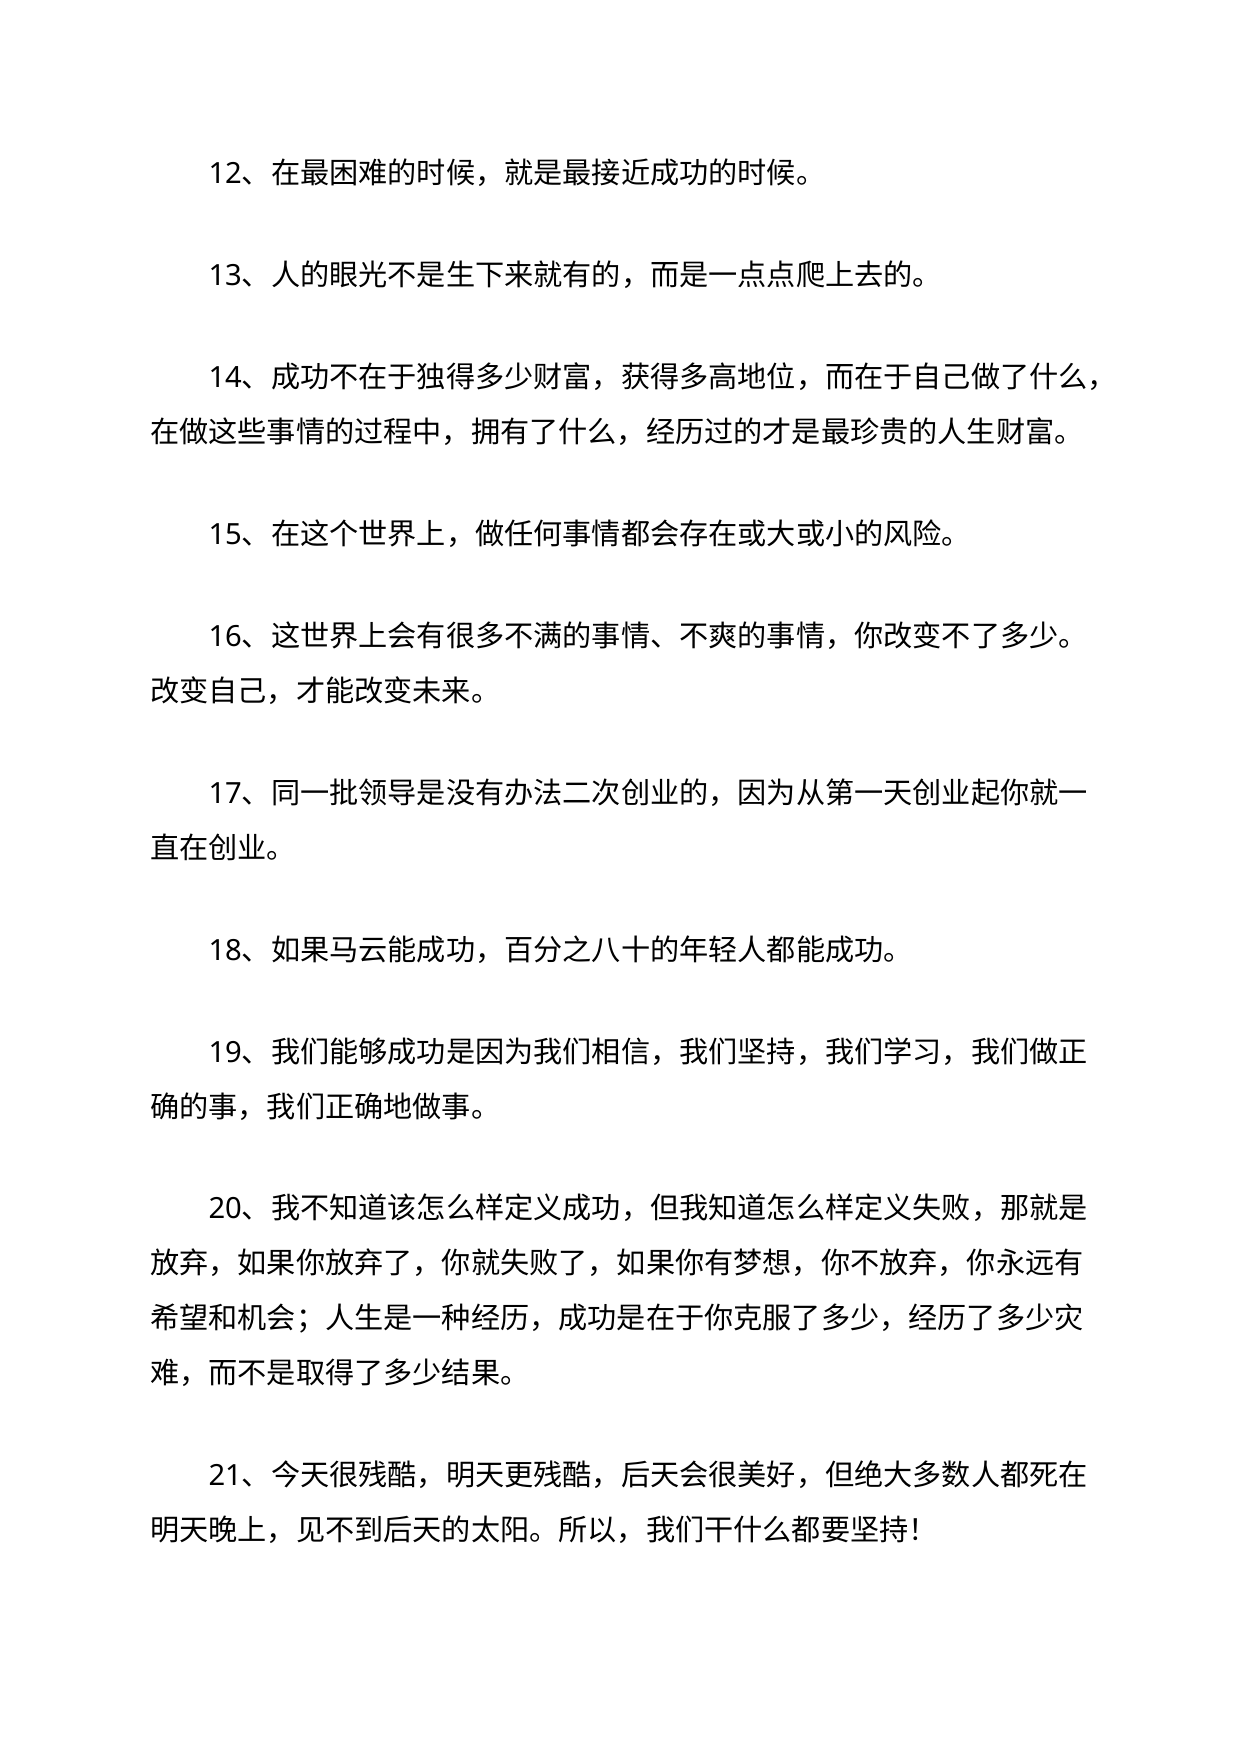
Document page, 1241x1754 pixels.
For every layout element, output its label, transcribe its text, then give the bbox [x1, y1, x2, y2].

text 19、我们能够成功是因为我们相信，我们坚持，我们学习，我们做正确的事，我们正确地做事。 [150, 1028, 1090, 1126]
text 12、在最困难的时候，就是最接近成功的时候。 [150, 150, 1090, 192]
text 14、成功不在于独得多少财富，获得多高地位，而在于自己做了什么，在做这些事情的过程中，拥有了什么，经历过的才是最珍贵的人生财富。 [150, 354, 1090, 451]
text 13、人的眼光不是生下来就有的，而是一点点爬上去的。 [150, 252, 1090, 294]
text 17、同一批领导是没有办法二次创业的，因为从第一天创业起你就一直在创业。 [150, 769, 1090, 867]
text 16、这世界上会有很多不满的事情、不爽的事情，你改变不了多少。改变自己，才能改变未来。 [150, 613, 1090, 710]
text 21、今天很残酷，明天更残酷，后天会很美好，但绝大多数人都死在明天晚上，见不到后天的太阳。所以，我们干什么都要坚持！ [150, 1452, 1090, 1549]
text 20、我不知道该怎么样定义成功，但我知道怎么样定义失败，那就是放弃，如果你放弃了，你就失败了，如果你有梦想，你不放弃，你永远有希望和机会；人生是一种经历，成功是在于你克服了多少，经历了多少灾难，而不是取得了多少结果。 [150, 1185, 1090, 1392]
text 15、在这个世界上，做任何事情都会存在或大或小的风险。 [150, 511, 1090, 553]
text 18、如果马云能成功，百分之八十的年轻人都能成功。 [150, 926, 1090, 969]
